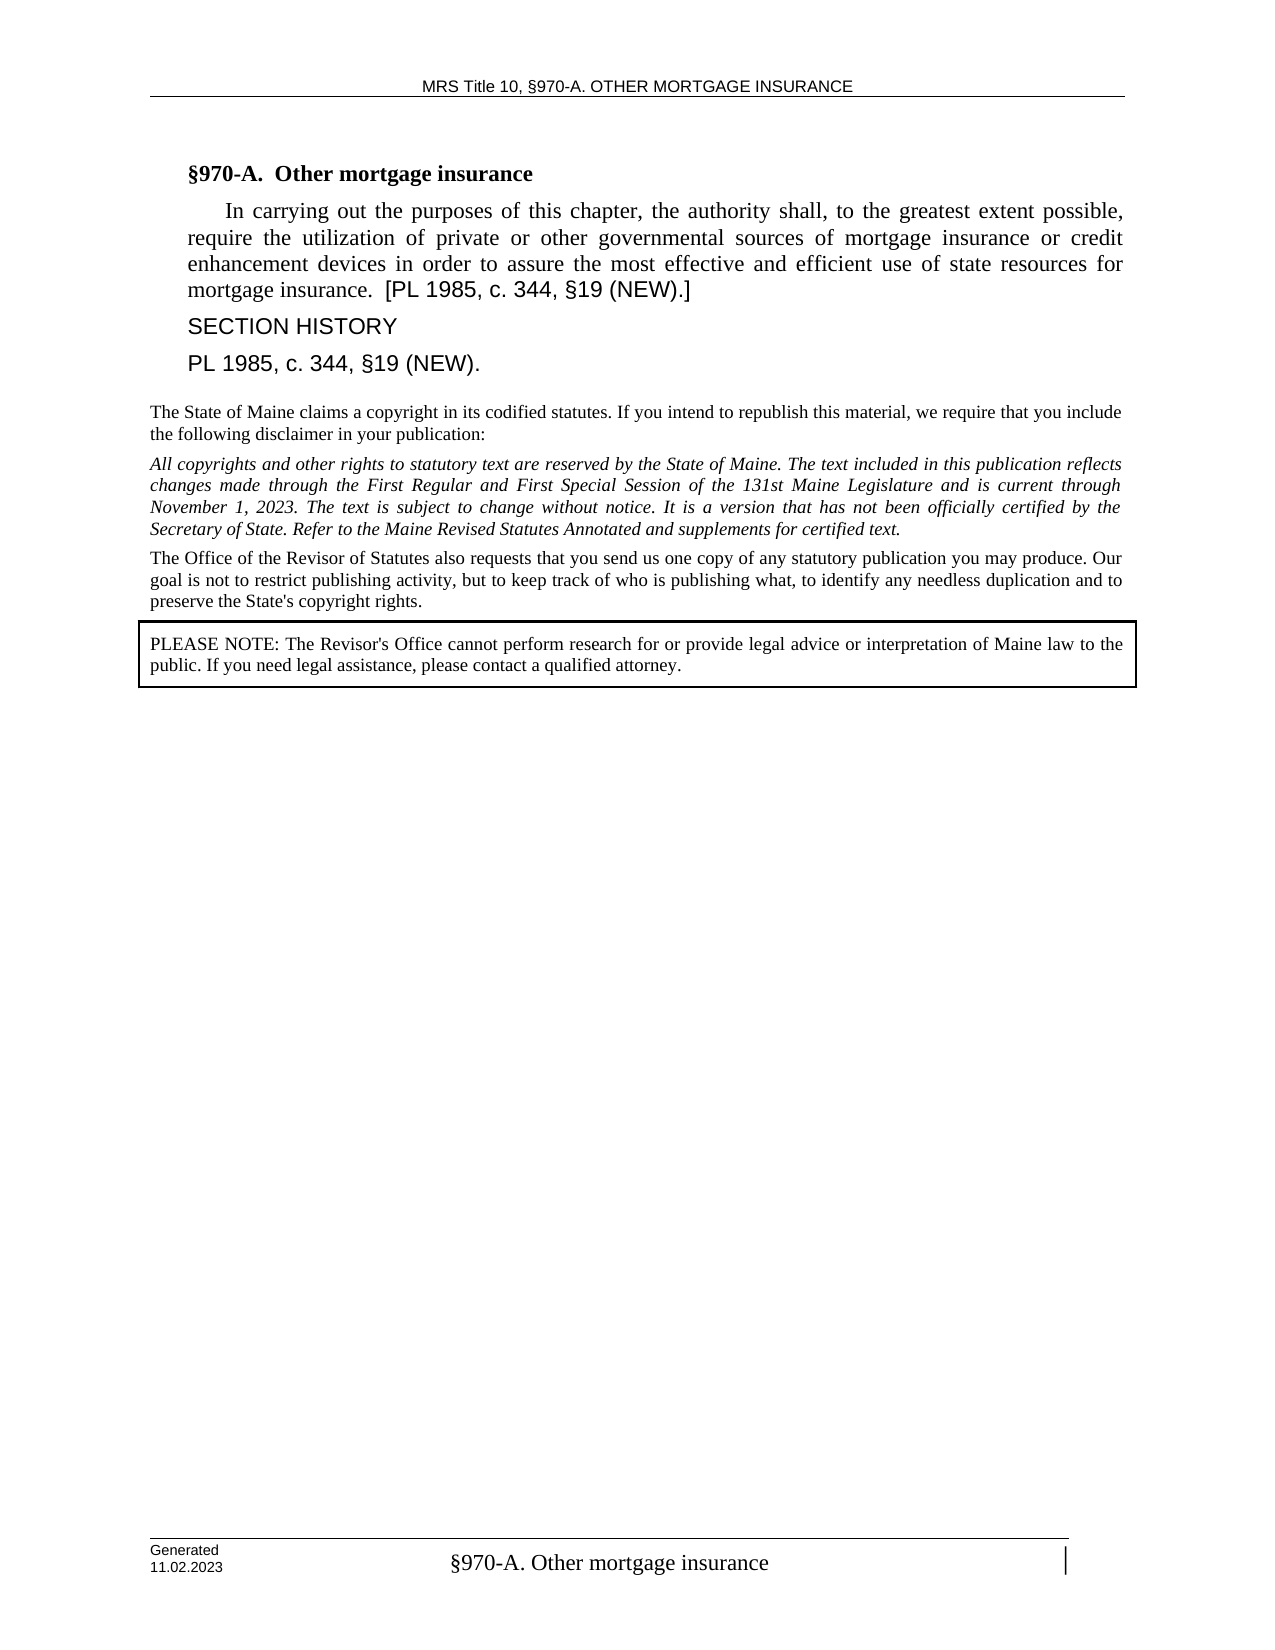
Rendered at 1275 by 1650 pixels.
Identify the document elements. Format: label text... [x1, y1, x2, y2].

text PL 1985, c. 344, §19 (NEW). [187, 350, 1125, 376]
text §970-A. Other mortgage insurance [187, 160, 1125, 187]
text The State of Maine claims a copyright in its codified statutes. If you intend to republish this material, we require that you include the following disclaimer in your publication: [150, 401, 1125, 444]
text SECTION HISTORY [187, 313, 1125, 339]
text In carrying out the purposes of this chapter, the authority shall, to the greatest extent possible, require the utilization of private or other governmental sources of mortgage insurance or credit enhancement devices in order to assure the most effective and efficient use of state resources for mortgage insurance. [PL 1985, c. 344, §19 (NEW).] [187, 197, 1125, 303]
text PLEASE NOTE: The Revisor's Office cannot perform research for or provide legal advice or interpretation of Maine law to the public. If you need legal assistance, please contact a qualified attorney. [140, 623, 1135, 686]
text All copyrights and other rights to statutory text are reserved by the State of Maine. The text included in this publication reflects changes made through the First Regular and First Special Session of the 131st Maine Legislature and is current through November 1, 2023 . The text is subject to change without notice. It is a version that has not been officially certified by the Secretary of State. Refer to the Maine Revised Statutes Annotated and supplements for certified text. [150, 453, 1125, 539]
text The Office of the Revisor of Statutes also requests that you send us one copy of any statutory publication you may produce. Our goal is not to restrict publishing activity, but to keep track of who is publishing what, to identify any needless duplication and to preserve the State's copyright rights. [150, 547, 1125, 612]
